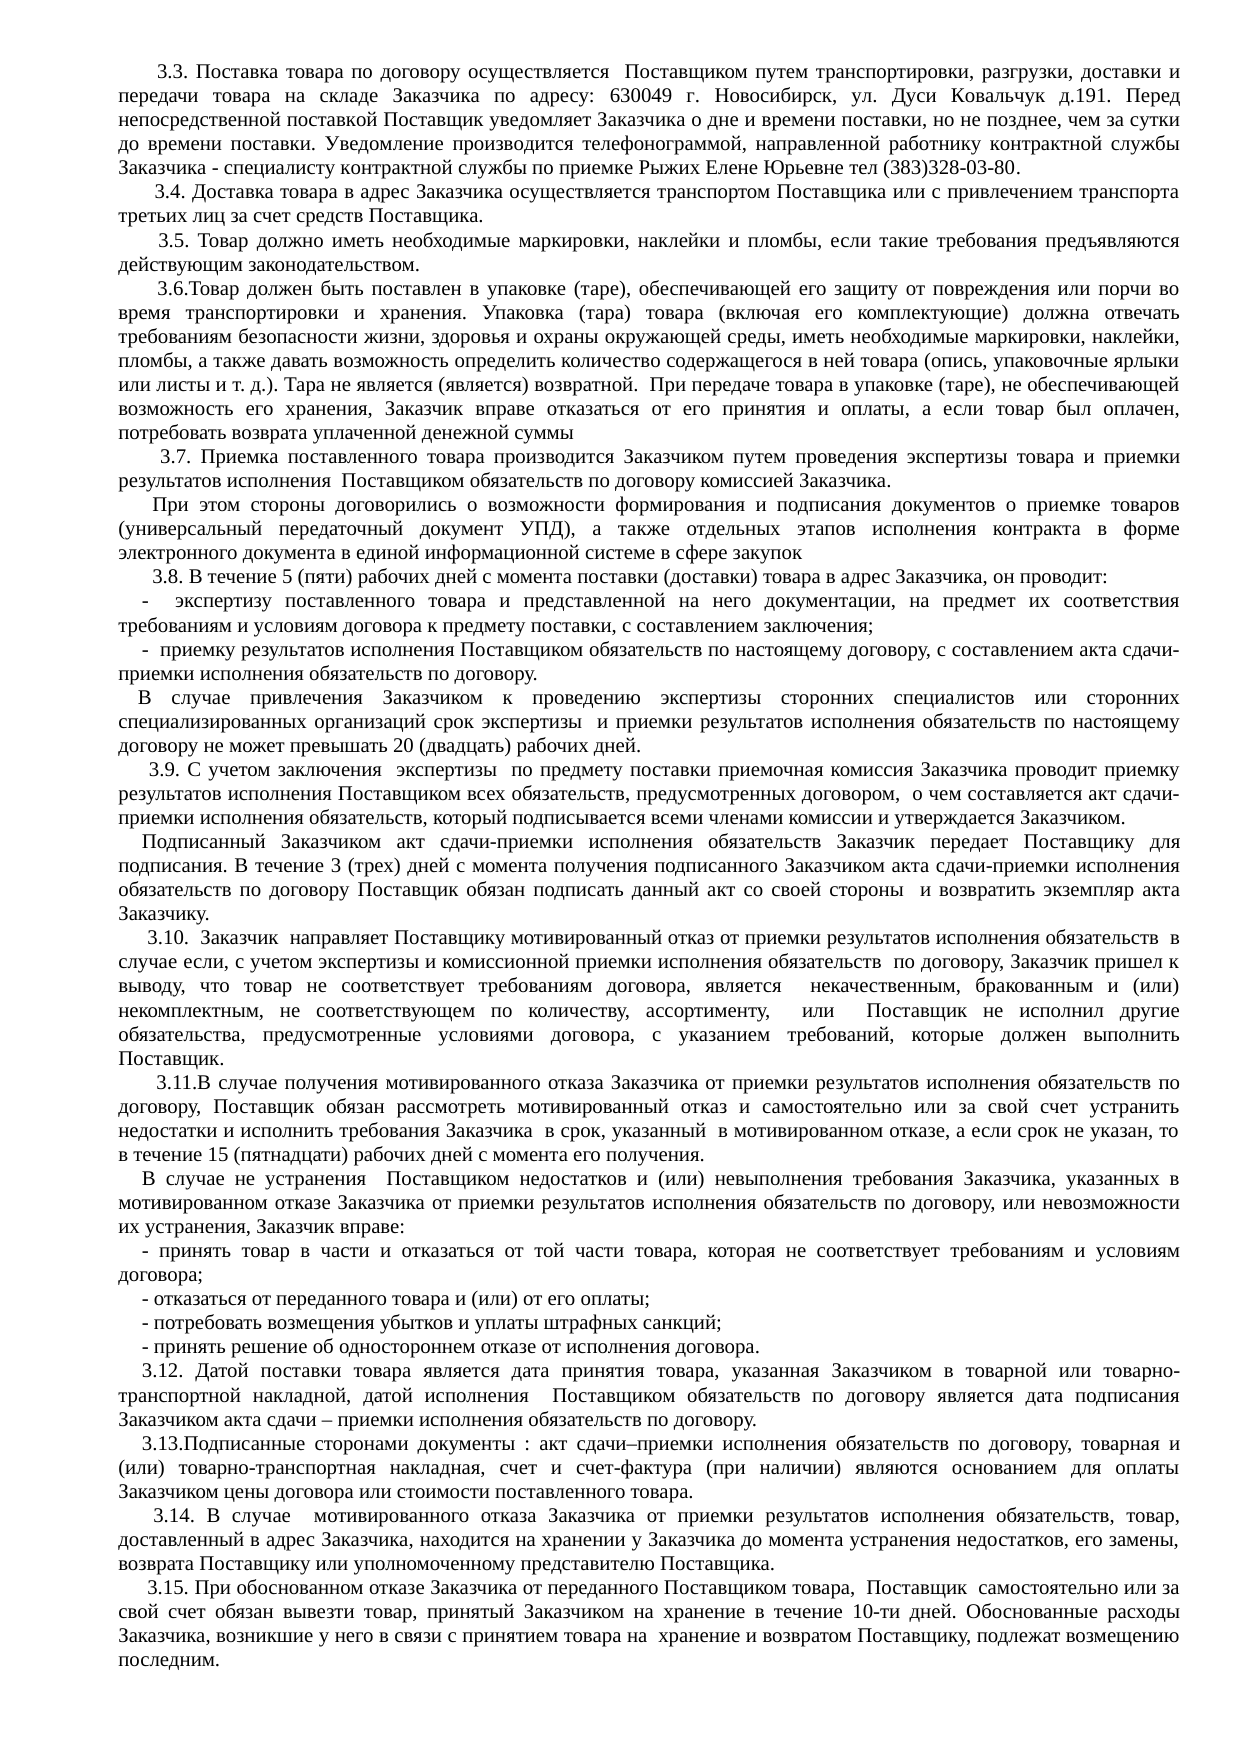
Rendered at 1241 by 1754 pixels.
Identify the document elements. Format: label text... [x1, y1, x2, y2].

text Подписанный Заказчиком акт сдачи-приемки исполнения обязательств Заказчик передает Поставщику для подписания. В течение 3 (трех) дней с момента получения подписанного Заказчиком акта сдачи-приемки исполнения обязательств по договору Поставщик обязан подписать данный акт со своей стороны и возвратить экземпляр акта Заказчику. [118, 829, 1181, 925]
text 3.15. При обоснованном отказе Заказчика от переданного Поставщиком товара, Поставщик самостоятельно или за свой счет обязан вывезти товар, принятый Заказчиком на хранение в течение 10-ти дней. Обоснованные расходы Заказчика, возникшие у него в связи с принятием товара на хранение и возвратом Поставщику, подлежат возмещению последним. [118, 1575, 1181, 1671]
text - потребовать возмещения убытков и уплаты штрафных санкций; [118, 1310, 1181, 1334]
text 3.12. Датой поставки товара является дата принятия товара, указанная Заказчиком в товарной или товарно-транспортной накладной, датой исполнения Поставщиком обязательств по договору является дата подписания Заказчиком акта сдачи – приемки исполнения обязательств по договору. [118, 1358, 1181, 1431]
text - отказаться от переданного товара и (или) от его оплаты; [118, 1286, 1181, 1310]
text 3.10. Заказчик направляет Поставщику мотивированный отказ от приемки результатов исполнения обязательств в случае если, с учетом экспертизы и комиссионной приемки исполнения обязательств по договору, Заказчик пришел к выводу, что товар не соответствует требованиям договора, является некачественным, бракованным и (или) некомплектным, не соответствующем по количеству, ассортименту, или Поставщик не исполнил другие обязательства, предусмотренные условиями договора, с указанием требований, которые должен выполнить Поставщик. [118, 925, 1181, 1070]
text 3.14. В случае мотивированного отказа Заказчика от приемки результатов исполнения обязательств, товар, доставленный в адрес Заказчика, находится на хранении у Заказчика до момента устранения недостатков, его замены, возврата Поставщику или уполномоченному представителю Поставщика. [118, 1503, 1181, 1575]
text - приемку результатов исполнения Поставщиком обязательств по настоящему договору, с составлением акта сдачи-приемки исполнения обязательств по договору. [118, 637, 1181, 685]
text 3.6.Товар должен быть поставлен в упаковке (таре), обеспечивающей его защиту от повреждения или порчи во время транспортировки и хранения. Упаковка (тара) товара (включая его комплектующие) должна отвечать требованиям безопасности жизни, здоровья и охраны окружающей среды, иметь необходимые маркировки, наклейки, пломбы, а также давать возможность определить количество содержащегося в ней товара (опись, упаковочные ярлыки или листы и т. д.). Тара не является (является) возвратной. При передаче товара в упаковке (таре), не обеспечивающей возможность его хранения, Заказчик вправе отказаться от его принятия и оплаты, а если товар был оплачен, потребовать возврата уплаченной денежной суммы [118, 276, 1181, 444]
text 3.7. Приемка поставленного товара производится Заказчиком путем проведения экспертизы товара и приемки результатов исполнения Поставщиком обязательств по договору комиссией Заказчика. [118, 444, 1181, 492]
text 3.11.В случае получения мотивированного отказа Заказчика от приемки результатов исполнения обязательств по договору, Поставщик обязан рассмотреть мотивированный отказ и самостоятельно или за свой счет устранить недостатки и исполнить требования Заказчика в срок, указанный в мотивированном отказе, а если срок не указан, то в течение 15 (пятнадцати) рабочих дней с момента его получения. [118, 1070, 1181, 1166]
text 3.13.Подписанные сторонами документы : акт сдачи–приемки исполнения обязательств по договору, товарная и (или) товарно-транспортная накладная, счет и счет-фактура (при наличии) являются основанием для оплаты Заказчиком цены договора или стоимости поставленного товара. [118, 1431, 1181, 1503]
text В случае привлечения Заказчиком к проведению экспертизы сторонних специалистов или сторонних специализированных организаций срок экспертизы и приемки результатов исполнения обязательств по настоящему договору не может превышать 20 (двадцать) рабочих дней. [118, 685, 1181, 757]
text 3.5. Товар должно иметь необходимые маркировки, наклейки и пломбы, если такие требования предъявляются действующим законодательством. [118, 227, 1181, 276]
text - принять товар в части и отказаться от той части товара, которая не соответствует требованиям и условиям договора; [118, 1238, 1181, 1286]
text - принять решение об одностороннем отказе от исполнения договора. [118, 1334, 1181, 1358]
text - экспертизу поставленного товара и представленной на него документации, на предмет их соответствия требованиям и условиям договора к предмету поставки, с составлением заключения; [118, 588, 1181, 637]
text 3.8. В течение 5 (пяти) рабочих дней с момента поставки (доставки) товара в адрес Заказчика, он проводит: [118, 564, 1181, 588]
text 3.3. Поставка товара по договору осуществляется Поставщиком путем транспортировки, разгрузки, доставки и передачи товара на складе Заказчика по адресу: 630049 г. Новосибирск, ул. Дуси Ковальчук д.191. Перед непосредственной поставкой Поставщик уведомляет Заказчика о дне и времени поставки, но не позднее, чем за сутки до времени поставки. Уведомление производится телефонограммой, направленной работнику контрактной службы Заказчика - специалисту контрактной службы по приемке Рыжих Елене Юрьевне тел (383)328-03-80. [118, 59, 1181, 179]
text 3.4. Доставка товара в адрес Заказчика осуществляется транспортом Поставщика или с привлечением транспорта третьих лиц за счет средств Поставщика. [118, 179, 1181, 227]
text При этом стороны договорились о возможности формирования и подписания документов о приемке товаров (универсальный передаточный документ УПД), а также отдельных этапов исполнения контракта в форме электронного документа в единой информационной системе в сфере закупок [118, 492, 1181, 564]
text 3.9. С учетом заключения экспертизы по предмету поставки приемочная комиссия Заказчика проводит приемку результатов исполнения Поставщиком всех обязательств, предусмотренных договором, о чем составляется акт сдачи-приемки исполнения обязательств, который подписывается всеми членами комиссии и утверждается Заказчиком. [118, 757, 1181, 829]
text В случае не устранения Поставщиком недостатков и (или) невыполнения требования Заказчика, указанных в мотивированном отказе Заказчика от приемки результатов исполнения обязательств по договору, или невозможности их устранения, Заказчик вправе: [118, 1166, 1181, 1238]
